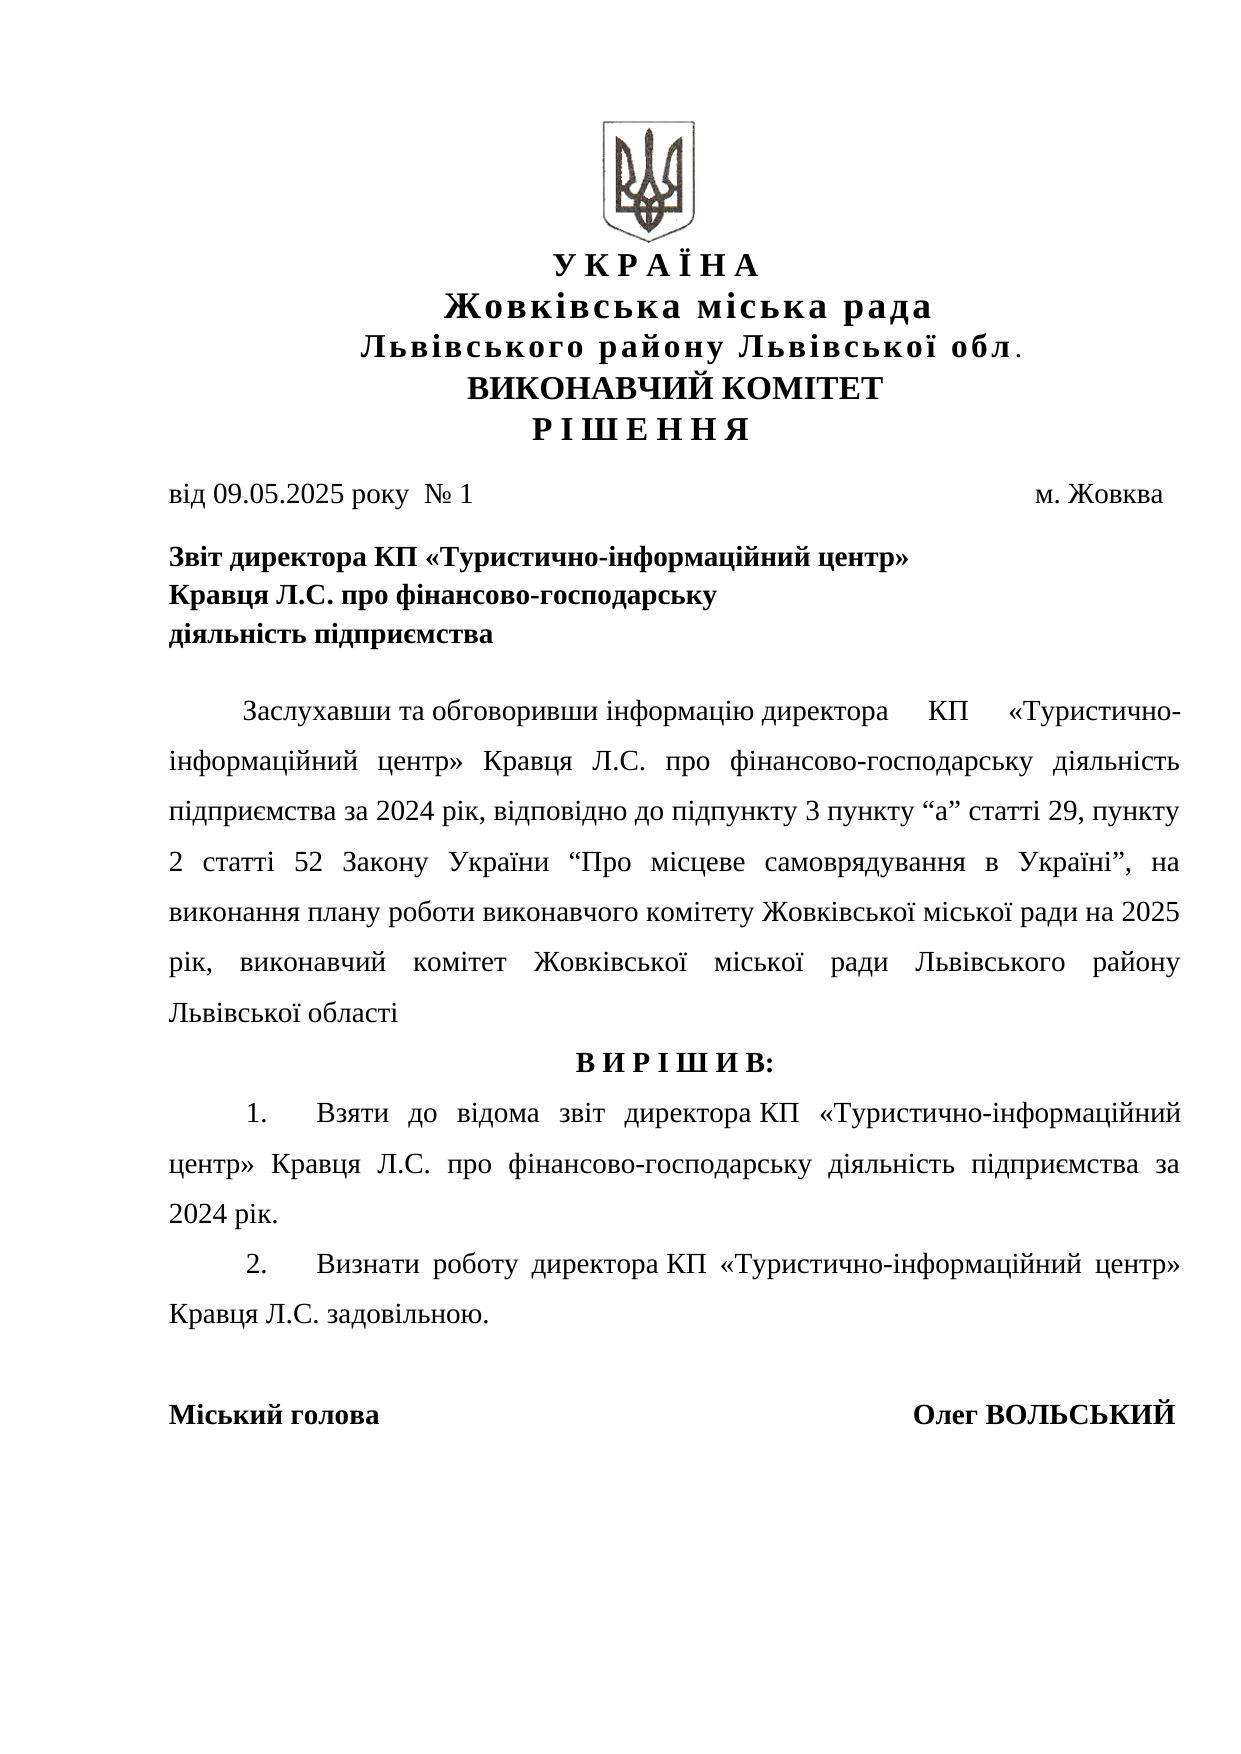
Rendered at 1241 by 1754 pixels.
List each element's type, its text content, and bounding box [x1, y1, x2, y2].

list Взяти до відома звіт директора КП «Туристично-інформаційний центр» Кравця Л.С. про фінансово-господарську діяльність підприємства за 2024 рік. [169, 1095, 1181, 1229]
text Кравця Л.С. про фінансово-господарську [169, 577, 1181, 611]
text від 09.05.2025 року № 1 м. Жовква [169, 476, 1181, 510]
subtitle У К Р А Ї Н А [169, 245, 1181, 283]
text Заслухавши та обговоривши інформацію директора КП «Туристично-інформаційний центр» Кравця Л.С. про фінансово-господарську діяльність підприємства за 2024 рік, відповідно до підпункту 3 пункту “а” статті 29, пункту 2 статті 52 Закону України “Про місцеве самоврядування в Україні”, на виконання плану роботи виконавчого комітету Жовківської міської ради на 2025 рік, виконавчий комітет Жовківської міської ради Львівського району Львівської області [169, 693, 1181, 1028]
text Міський голова Олег ВОЛЬСЬКИЙ [169, 1397, 1181, 1431]
list Визнати роботу директора КП «Туристично-інформаційний центр» Кравця Л.С. задовільною. [169, 1246, 1181, 1330]
subtitle Львівського району Львівської обл. [169, 327, 1181, 365]
text Звіт директора КП «Туристично-інформаційний центр» [169, 539, 1181, 572]
subtitle Жовківська міська рада [169, 283, 1181, 327]
picture [593, 110, 699, 246]
text В И Р І Ш И В: [169, 1045, 1181, 1079]
text діяльність підприємства [169, 616, 1181, 649]
text РІШЕННЯ [169, 409, 1181, 448]
subtitle ВИКОНАВЧИЙ КОМІТЕТ [169, 368, 1181, 406]
